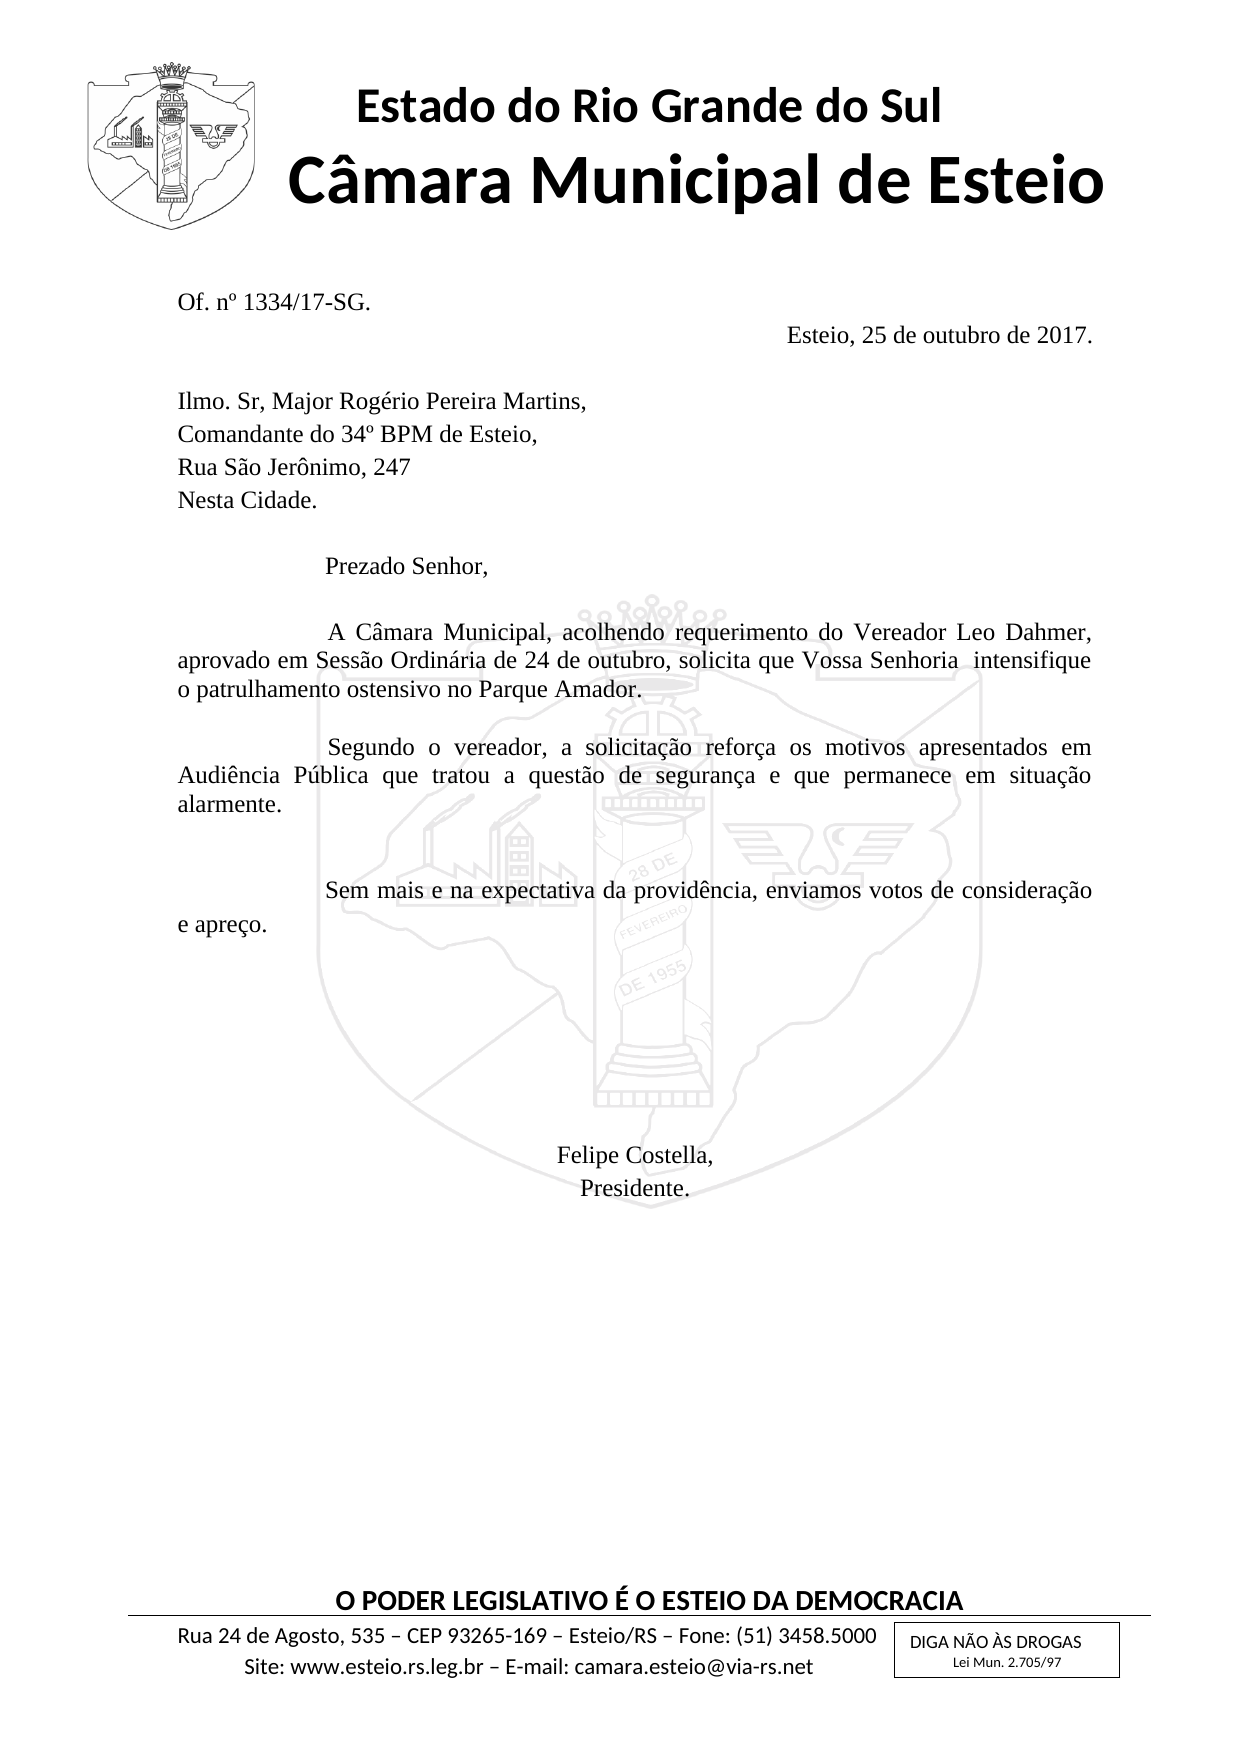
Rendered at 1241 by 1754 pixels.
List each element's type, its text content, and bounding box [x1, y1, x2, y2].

text Prezado Senhor, [251, 551, 1093, 579]
text Esteio, 25 de outubro de 2017. [177, 320, 1093, 348]
text A Câmara Municipal, acolhendo requerimento do Vereador Leo Dahmer, aprovado em Sessão Ordinária de 24 de outubro, solicita que Vossa Senhoria intensifique o patrulhamento ostensivo no Parque Amador. [177, 617, 1093, 703]
text Sem mais e na expectativa da providência, enviamos votos de consideração e apreço. [177, 876, 1093, 937]
text Presidente. [177, 1173, 1093, 1202]
text Segundo o vereador, a solicitação reforça os motivos apresentados em Audiência Pública que tratou a questão de segurança e que permanece em situação alarmente. [177, 732, 1093, 818]
text Of. nº 1334/17-SG. [177, 287, 1093, 315]
text Comandante do 34º BPM de Esteio, [177, 419, 1093, 447]
text Ilmo. Sr, Major Rogério Pereira Martins, [177, 386, 1093, 414]
text Rua São Jerônimo, 247 [177, 452, 1093, 481]
picture [87, 62, 255, 230]
text Nesta Cidade. [177, 485, 1093, 513]
text Felipe Costella, [177, 1140, 1093, 1168]
